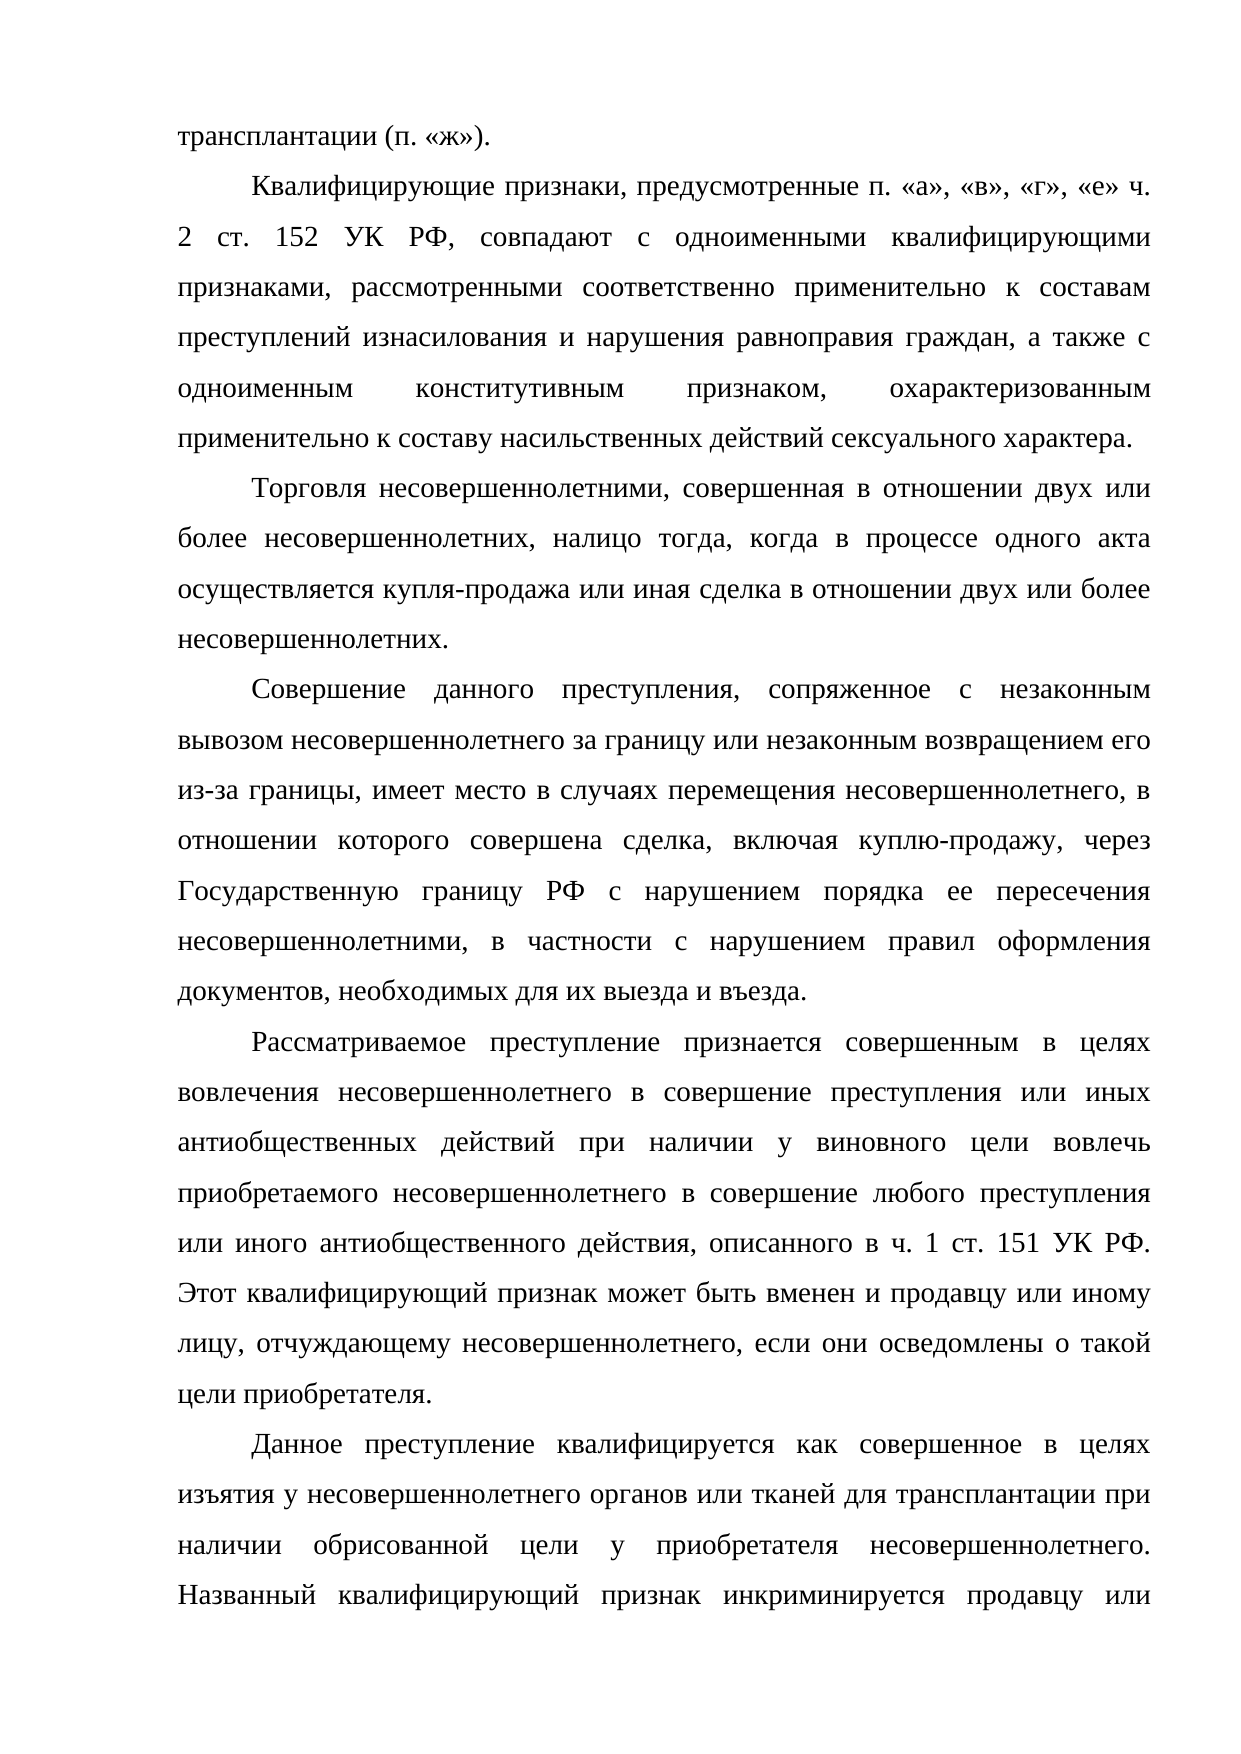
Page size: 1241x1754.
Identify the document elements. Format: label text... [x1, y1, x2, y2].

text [177, 1426, 1152, 1611]
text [177, 118, 1152, 152]
text Квалифицирующие признаки, предусмотренные п. «а», «в», «г», «е» ч. 2 ст. 152 УК РФ, совпадают с одноименными квалифицирующими признаками, рассмотренными соответственно применительно к составам преступлений изнасилования и нарушения равноправия граждан, а также с одноименным конститутивным признаком, охарактеризованным применительно к составу насильственных действий сексуального характера. [177, 168, 1152, 453]
text Рассматриваемое преступление признается совершенным в целях вовлечения несовершеннолетнего в совершение преступления или иных антиобщественных действий при наличии у виновного цели вовлечь приобретаемого несовершеннолетнего в совершение любого преступления или иного антиобщественного действия, описанного в ч. 1 ст. 151 УК РФ. Этот квалифицирующий признак может быть вменен и продавцу или иному лицу, отчуждающему несовершеннолетнего, если они осведомлены о такой цели приобретателя. [177, 1024, 1152, 1409]
text Совершение данного преступления, сопряженное с незаконным вывозом несовершеннолетнего за границу или незаконным возвращением его из-за границы, имеет место в случаях перемещения несовершеннолетнего, в отношении которого совершена сделка, включая куплю-продажу, через Государственную границу РФ с нарушением порядка ее пересечения несовершеннолетними, в частности с нарушением правил оформления документов, необходимых для их выезда и въезда. [177, 672, 1152, 1007]
text Торговля несовершеннолетними, совершенная в отношении двух или более несовершеннолетних, налицо тогда, когда в процессе одного акта осуществляется купля-продажа или иная сделка в отношении двух или более несовершеннолетних. [177, 470, 1152, 655]
